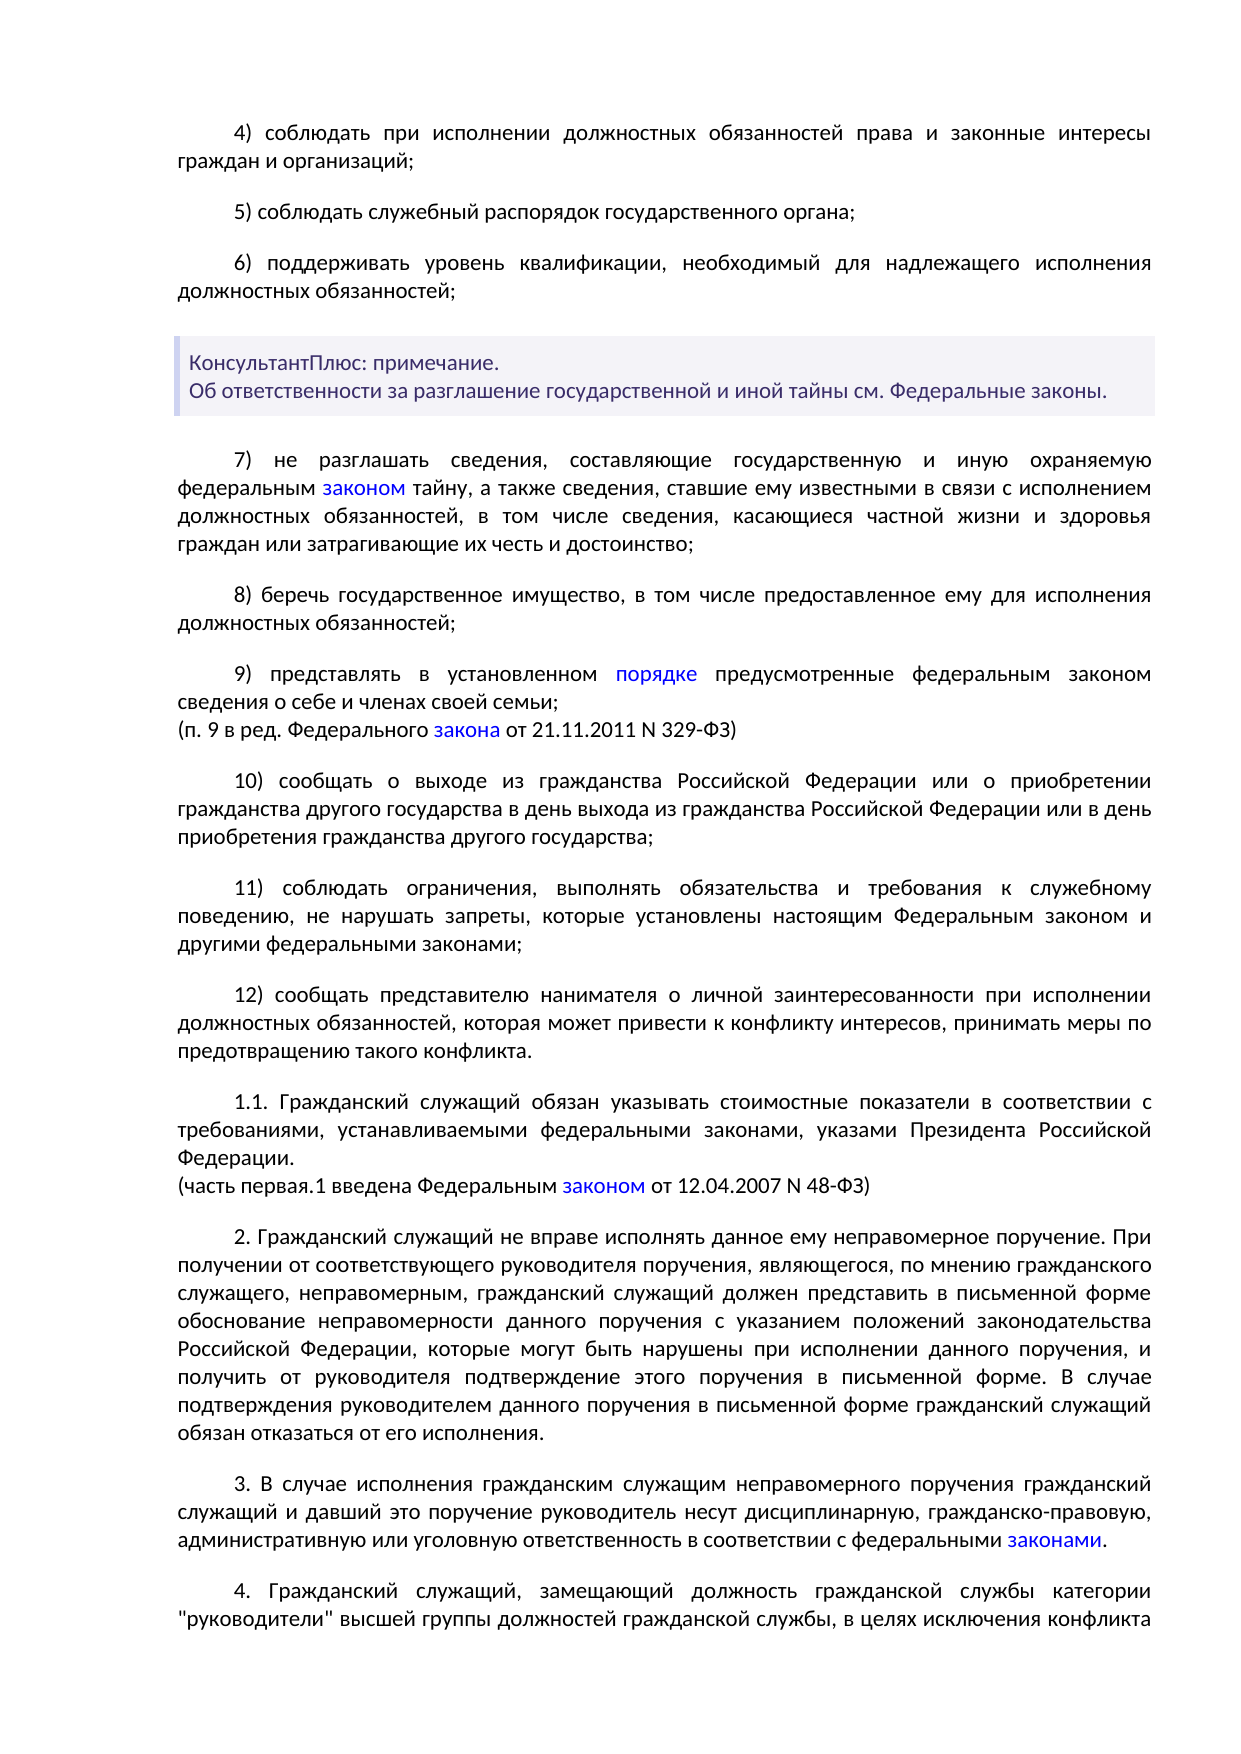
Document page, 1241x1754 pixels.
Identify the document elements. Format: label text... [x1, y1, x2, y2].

text 2. Гражданский служащий не вправе исполнять данное ему неправомерное поручение. При получении от соответствующего руководителя поручения, являющегося, по мнению гражданского служащего, неправомерным, гражданский служащий должен представить в письменной форме обоснование неправомерности данного поручения с указанием положений законодательства Российской Федерации, которые могут быть нарушены при исполнении данного поручения, и получить от руководителя подтверждение этого поручения в письменной форме. В случае подтверждения руководителем данного поручения в письменной форме гражданский служащий обязан отказаться от его исполнения. [177, 1222, 1152, 1446]
text 5) соблюдать служебный распорядок государственного органа; [177, 197, 1152, 225]
table_header КонсультантПлюс: примечание. Об ответственности за разглашение государственной и иной тайны см. Федеральные законы. [180, 336, 1149, 416]
text 3. В случае исполнения гражданским служащим неправомерного поручения гражданский служащий и давший это поручение руководитель несут дисциплинарную, гражданско-правовую, административную или уголовную ответственность в соответствии с федеральными законами. [177, 1469, 1152, 1553]
text 7) не разглашать сведения, составляющие государственную и иную охраняемую федеральным законом тайну, а также сведения, ставшие ему известными в связи с исполнением должностных обязанностей, в том числе сведения, касающиеся частной жизни и здоровья граждан или затрагивающие их честь и достоинство; [177, 445, 1152, 557]
text 11) соблюдать ограничения, выполнять обязательства и требования к служебному поведению, не нарушать запреты, которые установлены настоящим Федеральным законом и другими федеральными законами; [177, 873, 1152, 957]
text (часть первая.1 введена Федеральным законом от 12.04.2007 N 48-ФЗ) [177, 1171, 1152, 1199]
text 10) сообщать о выходе из гражданства Российской Федерации или о приобретении гражданства другого государства в день выхода из гражданства Российской Федерации или в день приобретения гражданства другого государства; [177, 766, 1152, 850]
text 1.1. Гражданский служащий обязан указывать стоимостные показатели в соответствии с требованиями, устанавливаемыми федеральными законами, указами Президента Российской Федерации. [177, 1087, 1152, 1171]
text 8) беречь государственное имущество, в том числе предоставленное ему для исполнения должностных обязанностей; [177, 580, 1152, 636]
text (п. 9 в ред. Федерального закона от 21.11.2011 N 329-ФЗ) [177, 715, 1152, 743]
text 6) поддерживать уровень квалификации, необходимый для надлежащего исполнения должностных обязанностей; [177, 248, 1152, 304]
text 4) соблюдать при исполнении должностных обязанностей права и законные интересы граждан и организаций; [177, 118, 1152, 174]
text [177, 1576, 1152, 1632]
text 9) представлять в установленном порядке предусмотренные федеральным законом сведения о себе и членах своей семьи; [177, 659, 1152, 715]
text 12) сообщать представителю нанимателя о личной заинтересованности при исполнении должностных обязанностей, которая может привести к конфликту интересов, принимать меры по предотвращению такого конфликта. [177, 980, 1152, 1064]
